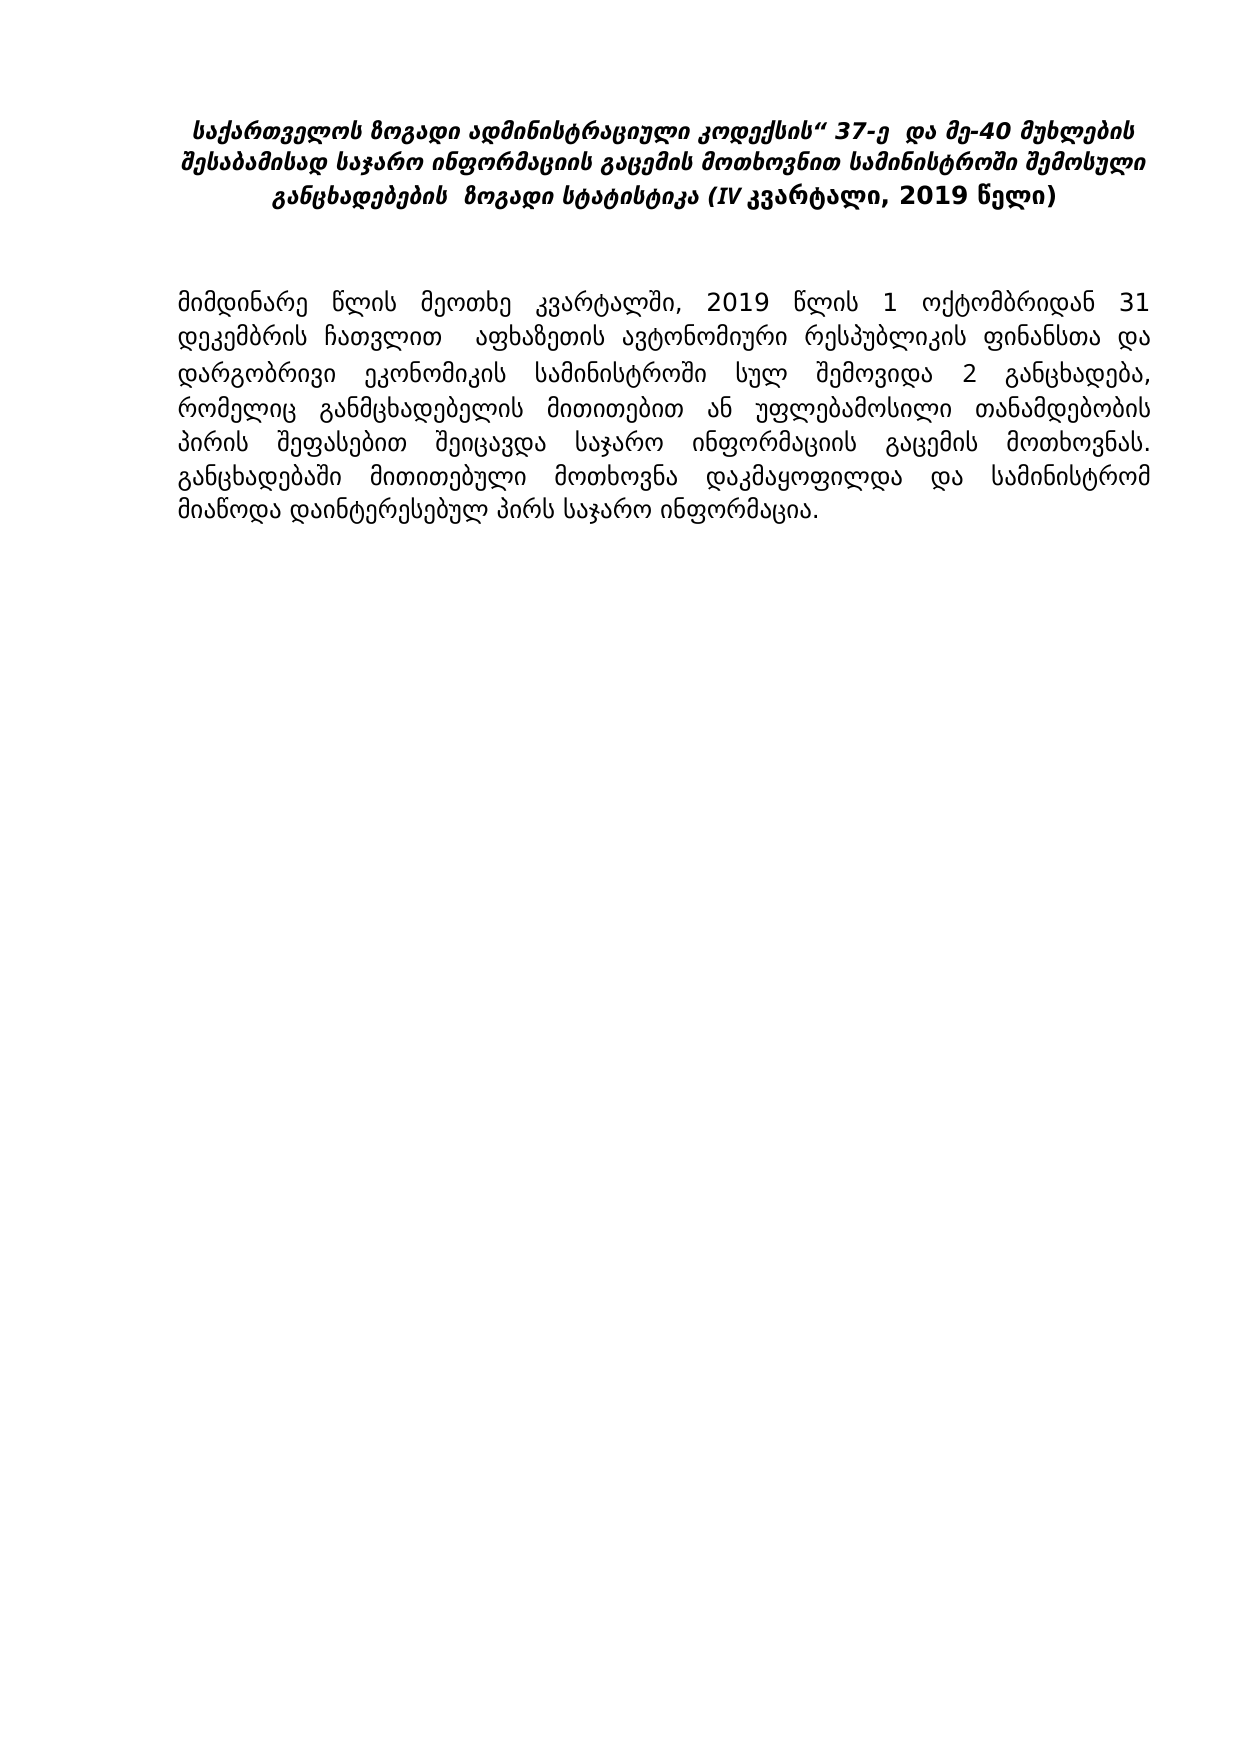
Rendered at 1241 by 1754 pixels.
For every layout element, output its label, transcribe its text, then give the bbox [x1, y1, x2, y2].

text მიმდინარე წლის მეოთხე კვარტალში, 2019 წლის 1 ოქტომბრიდან 31 დეკემბრის ჩათვლით აფხაზეთის ავტონომიური რესპუბლიკის ფინანსთა და დარგობრივი ეკონომიკის სამინისტროში სულ შემოვიდა 2 განცხადება, რომელიც განმცხადებელის მითითებით ან უფლებამოსილი თანამდებობის პირის შეფასებით შეიცავდა საჯარო ინფორმაციის გაცემის მოთხოვნას. განცხადებაში მითითებული მოთხოვნა დაკმაყოფილდა და სამინისტრომ მიაწოდა დაინტერესებულ პირს საჯარო ინფორმაცია. [177, 288, 1152, 524]
text საქართველოს ზოგადი ადმინისტრაციული კოდექსის“ 37-ე და მე-40 მუხლების შესაბამისად საჯარო ინფორმაციის გაცემის მოთხოვნით სამინისტროში შემოსული განცხადებების ზოგადი სტატისტიკა (IV კვარტალი, 2019 წელი) [177, 118, 1152, 211]
